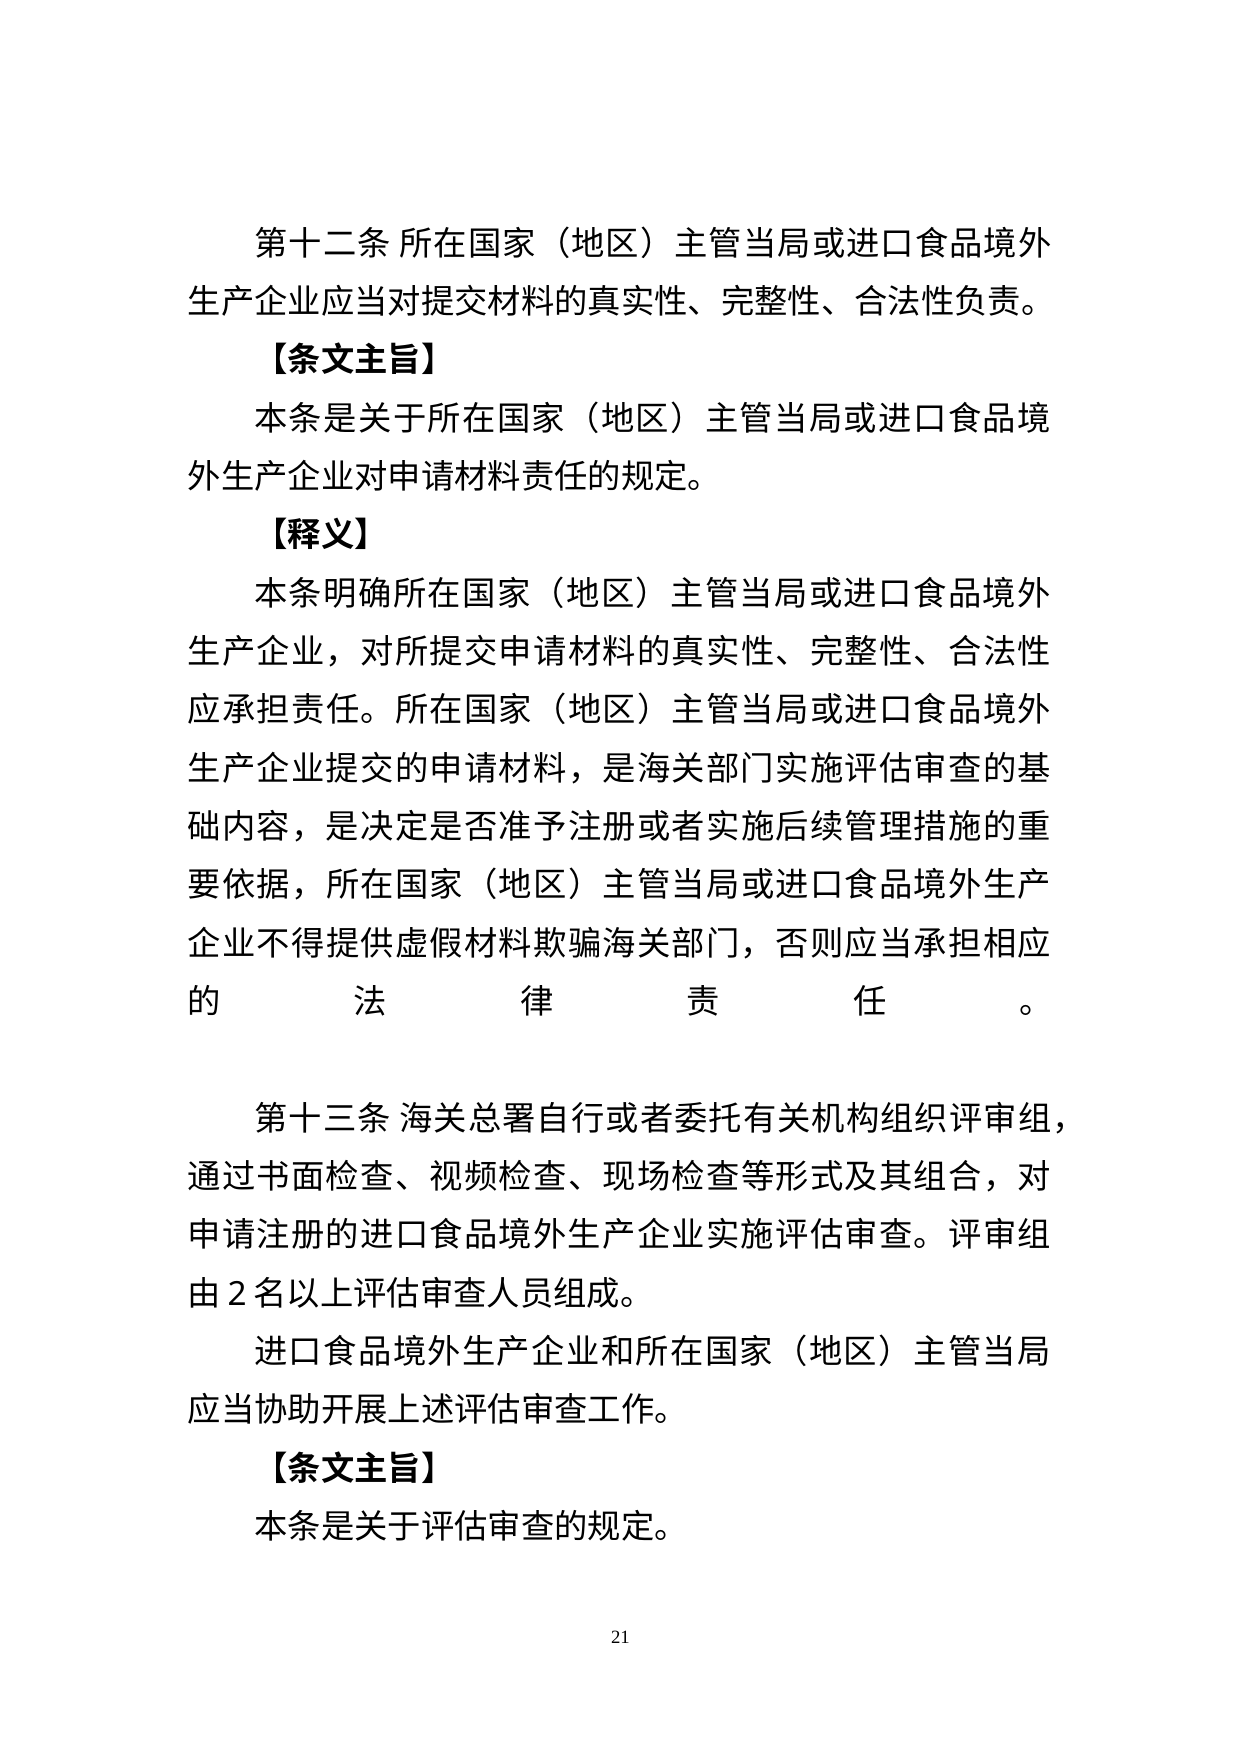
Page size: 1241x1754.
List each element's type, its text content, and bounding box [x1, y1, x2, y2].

text 【条文主旨】 [187, 325, 1053, 383]
text 本条是关于评估审查的规定。 [187, 1492, 1053, 1550]
text 第十二条 所在国家（地区）主管当局或进口食品境外生产企业应当对提交材料的真实性、完整性、合法性负责。 [187, 208, 1053, 325]
text 【释义】 [187, 500, 1053, 558]
text 本条是关于所在国家（地区）主管当局或进口食品境外生产企业对申请材料责任的规定。 [187, 383, 1053, 500]
text 第十三条 海关总署自行或者委托有关机构组织评审组，通过书面检查、视频检查、现场检查等形式及其组合，对申请注册的进口食品境外生产企业实施评估审查。评审组由2名以上评估审查人员组成。 [187, 1083, 1053, 1317]
text 【条文主旨】 [187, 1433, 1053, 1492]
text 进口食品境外生产企业和所在国家（地区）主管当局应当协助开展上述评估审查工作。 [187, 1317, 1053, 1433]
text 本条明确所在国家（地区）主管当局或进口食品境外生产企业，对所提交申请材料的真实性、完整性、合法性应承担责任。所在国家（地区）主管当局或进口食品境外生产企业提交的申请材料，是海关部门实施评估审查的基础内容，是决定是否准予注册或者实施后续管理措施的重要依据，所在国家（地区）主管当局或进口食品境外生产企业不得提供虚假材料欺骗海关部门，否则应当承担相应的法律责任。 [187, 558, 1053, 1083]
